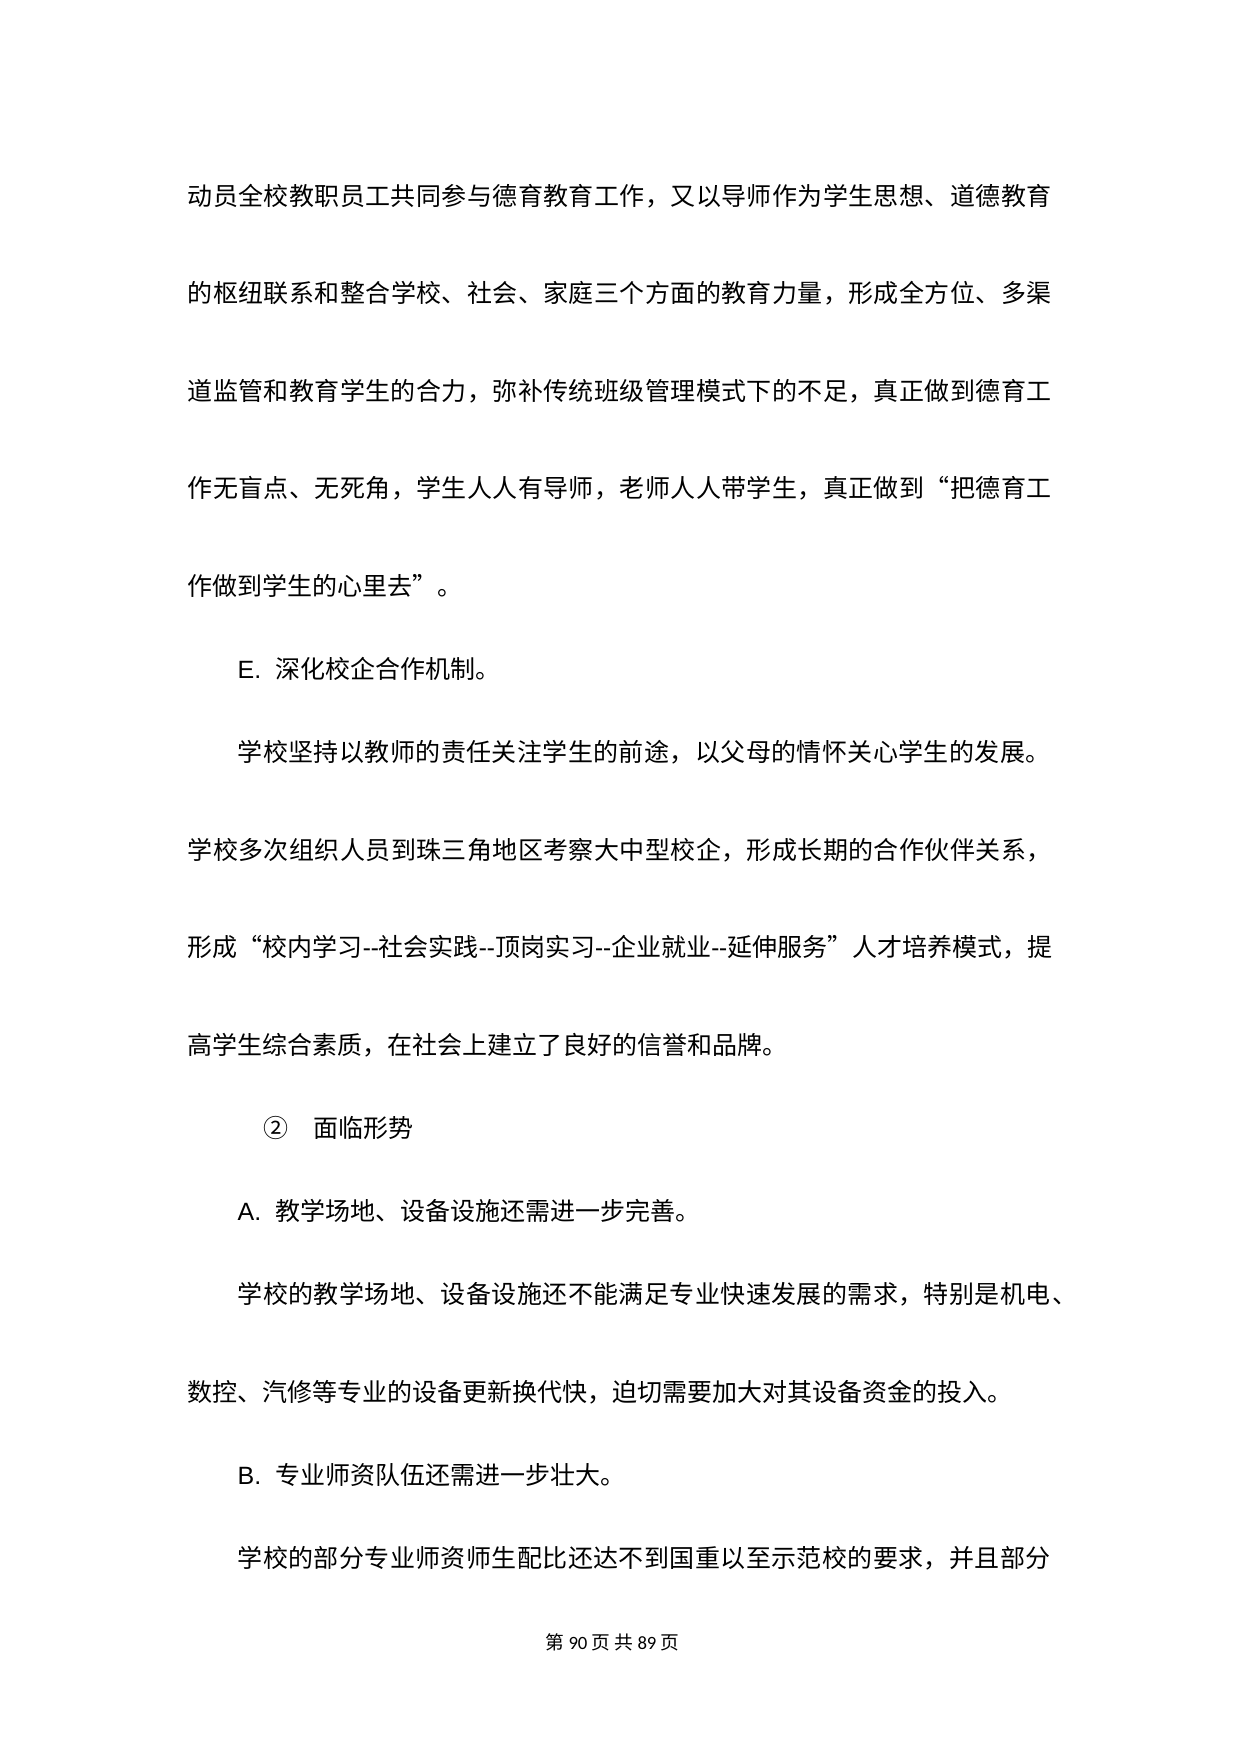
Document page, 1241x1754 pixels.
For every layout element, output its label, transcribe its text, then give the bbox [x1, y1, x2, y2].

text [187, 1524, 1053, 1589]
subtitle 专业师资队伍还需进一步壮大。 [187, 1441, 1053, 1506]
text 学校的教学场地、设备设施还不能满足专业快速发展的需求，特别是机电、数控、汽修等专业的设备更新换代快，迫切需要加大对其设备资金的投入。 [187, 1260, 1053, 1423]
subtitle 深化校企合作机制。 [187, 635, 1053, 700]
subtitle 面临形势 [187, 1094, 1053, 1159]
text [187, 162, 1053, 617]
subtitle 教学场地、设备设施还需进一步完善。 [187, 1177, 1053, 1242]
text 学校坚持以教师的责任关注学生的前途，以父母的情怀关心学生的发展。学校多次组织人员到珠三角地区考察大中型校企，形成长期的合作伙伴关系，形成“校内学习--社会实践--顶岗实习--企业就业--延伸服务”人才培养模式，提高学生综合素质，在社会上建立了良好的信誉和品牌。 [187, 718, 1053, 1076]
